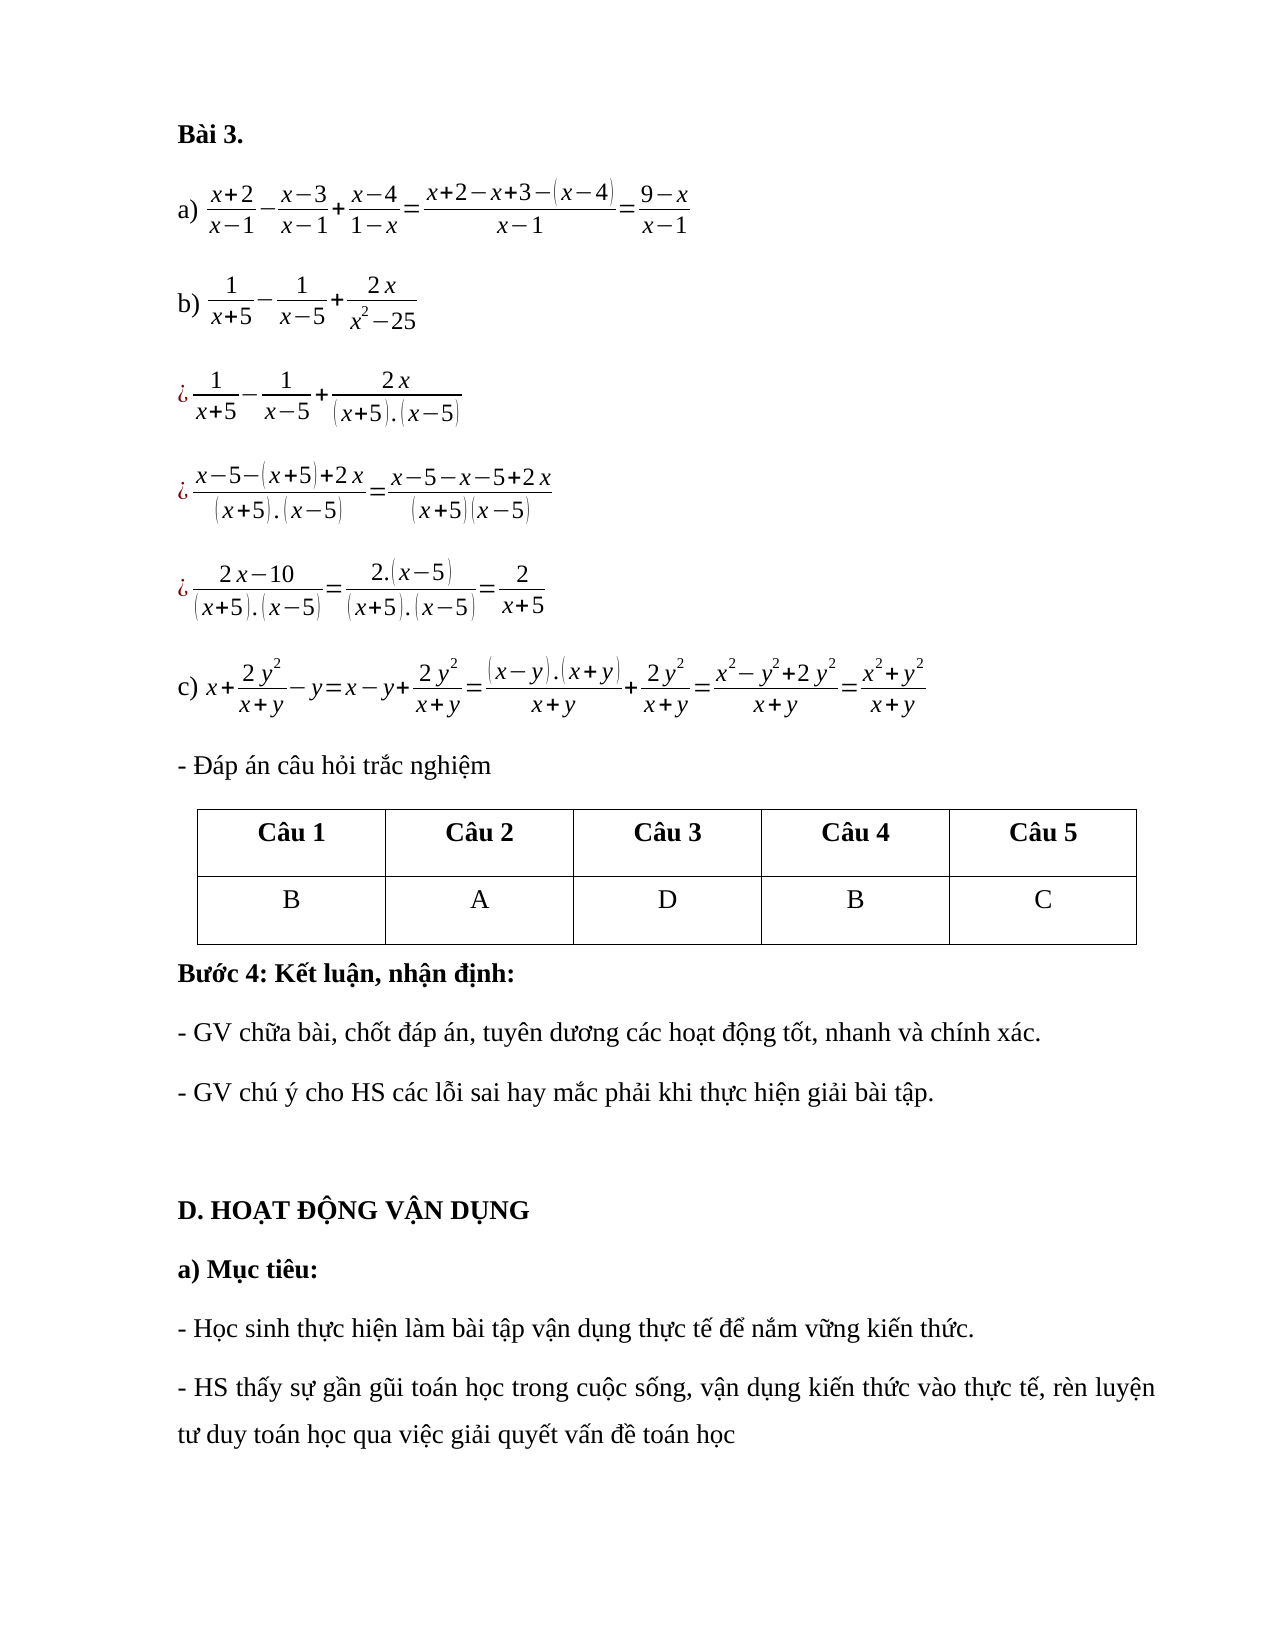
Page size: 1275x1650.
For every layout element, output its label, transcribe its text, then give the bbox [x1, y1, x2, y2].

text - GV chú ý cho HS các lỗi sai hay mắc phải khi thực hiện giải bài tập. [177, 1076, 1157, 1107]
table_header Câu 4 [762, 810, 949, 876]
text a) Mục tiêu: [177, 1253, 1157, 1284]
table_cell A [386, 877, 573, 944]
table_cell D [574, 877, 761, 944]
text c) [177, 655, 1157, 717]
text a) [177, 177, 1157, 239]
table_cell C [950, 877, 1136, 944]
text - Đáp án câu hỏi trắc nghiệm [177, 749, 1157, 781]
text - HS thấy sự gần gũi toán học trong cuộc sống, vận dụng kiến thức vào thực tế, rèn luyện tư duy toán học qua việc giải quyết vấn đề toán học [177, 1371, 1157, 1449]
text Bài 3. [177, 118, 1157, 149]
text - Học sinh thực hiện làm bài tập vận dụng thực tế để nắm vững kiến thức. [177, 1312, 1157, 1343]
text b) [177, 271, 1157, 334]
table_header Câu 2 [386, 810, 573, 876]
table_header Câu 1 [198, 810, 385, 876]
text D. HOẠT ĐỘNG VẬN DỤNG [177, 1194, 1157, 1225]
table_cell B [762, 877, 949, 944]
text - GV chữa bài, chốt đáp án, tuyên dương các hoạt động tốt, nhanh và chính xác. [177, 1016, 1157, 1048]
table_header Câu 3 [574, 810, 761, 876]
table_cell B [198, 877, 385, 944]
text Bước 4: Kết luận, nhận định: [177, 957, 1157, 988]
table_header Câu 5 [950, 810, 1136, 876]
